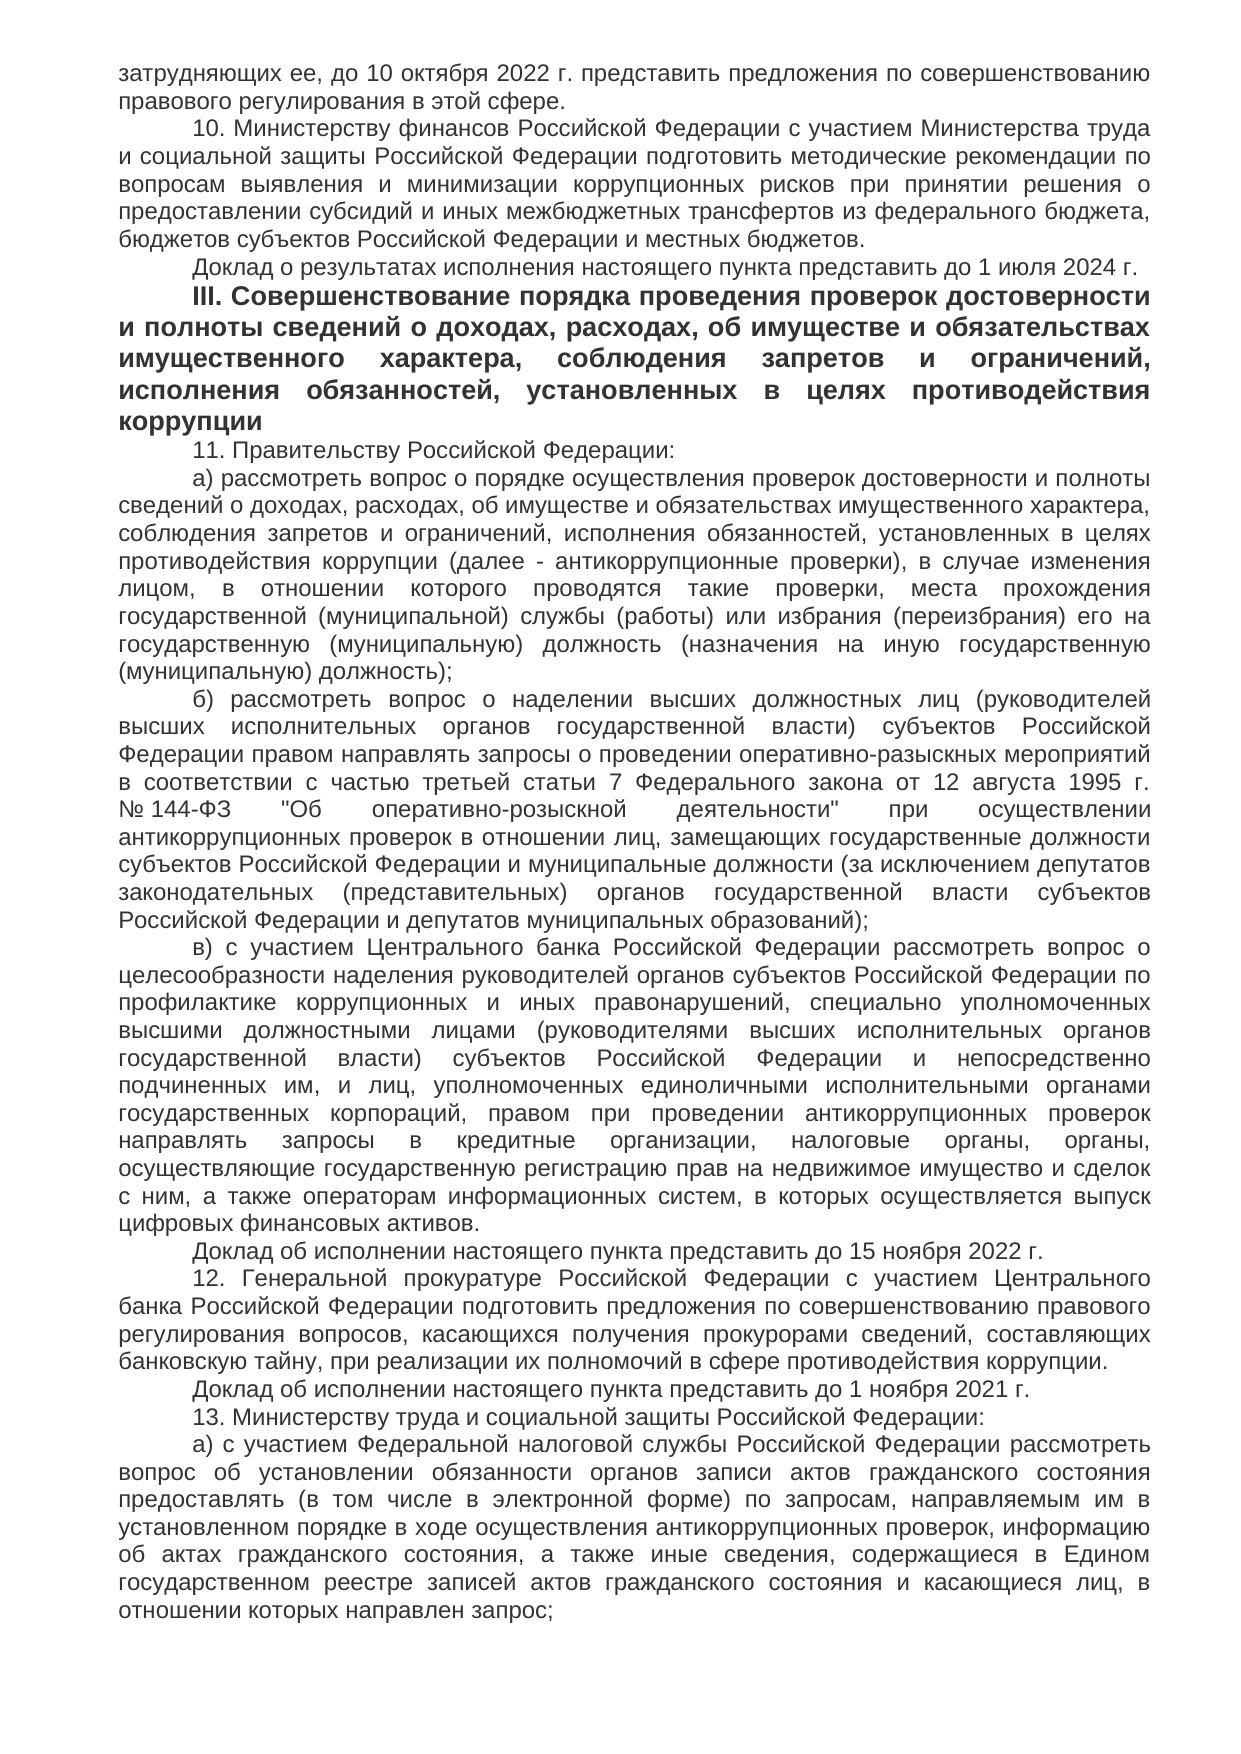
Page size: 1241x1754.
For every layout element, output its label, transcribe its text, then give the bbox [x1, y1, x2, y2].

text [118, 59, 1152, 114]
text 12. Генеральной прокуратуре Российской Федерации с участием Центрального банка Российской Федерации подготовить предложения по совершенствованию правового регулирования вопросов, касающихся получения прокурорами сведений, составляющих банковскую тайну, при реализации их полномочий в сфере противодействия коррупции. [118, 1264, 1152, 1375]
text III. Совершенствование порядка проведения проверок достоверности и полноты сведений о доходах, расходах, об имуществе и обязательствах имущественного характера, соблюдения запретов и ограничений, исполнения обязанностей, установленных в целях противодействия коррупции [118, 280, 1152, 436]
text Доклад о результатах исполнения настоящего пункта представить до 1 июля 2024 г. [118, 252, 1152, 280]
text Доклад об исполнении настоящего пункта представить до 1 ноября 2021 г. [118, 1375, 1152, 1402]
text в) с участием Центрального банка Российской Федерации рассмотреть вопрос о целесообразности наделения руководителей органов субъектов Российской Федерации по профилактике коррупционных и иных правонарушений, специально уполномоченных высшими должностными лицами (руководителями высших исполнительных органов государственной власти) субъектов Российской Федерации и непосредственно подчиненных им, и лиц, уполномоченных единоличными исполнительными органами государственных корпораций, правом при проведении антикоррупционных проверок направлять запросы в кредитные организации, налоговые органы, органы, осуществляющие государственную регистрацию прав на недвижимое имущество и сделок с ним, а также операторам информационных систем, в которых осуществляется выпуск цифровых финансовых активов. [118, 933, 1152, 1237]
text Доклад об исполнении настоящего пункта представить до 15 ноября 2022 г. [118, 1237, 1152, 1264]
text б) рассмотреть вопрос о наделении высших должностных лиц (руководителей высших исполнительных органов государственной власти) субъектов Российской Федерации правом направлять запросы о проведении оперативно-разыскных мероприятий в соответствии с частью третьей статьи 7 Федерального закона от 12 августа 1995 г. № 144-ФЗ "Об оперативно-розыскной деятельности" при осуществлении антикоррупционных проверок в отношении лиц, замещающих государственные должности субъектов Российской Федерации и муниципальные должности (за исключением депутатов законодательных (представительных) органов государственной власти субъектов Российской Федерации и депутатов муниципальных образований); [118, 685, 1152, 933]
text 11. Правительству Российской Федерации: [118, 436, 1152, 464]
text а) рассмотреть вопрос о порядке осуществления проверок достоверности и полноты сведений о доходах, расходах, об имуществе и обязательствах имущественного характера, соблюдения запретов и ограничений, исполнения обязанностей, установленных в целях противодействия коррупции (далее - антикоррупционные проверки), в случае изменения лицом, в отношении которого проводятся такие проверки, места прохождения государственной (муниципальной) службы (работы) или избрания (переизбрания) его на государственную (муниципальную) должность (назначения на иную государственную (муниципальную) должность); [118, 464, 1152, 685]
text 10. Министерству финансов Российской Федерации с участием Министерства труда и социальной защиты Российской Федерации подготовить методические рекомендации по вопросам выявления и минимизации коррупционных рисков при принятии решения о предоставлении субсидий и иных межбюджетных трансфертов из федерального бюджета, бюджетов субъектов Российской Федерации и местных бюджетов. [118, 114, 1152, 252]
text 13. Министерству труда и социальной защиты Российской Федерации: [118, 1402, 1152, 1430]
text а) с участием Федеральной налоговой службы Российской Федерации рассмотреть вопрос об установлении обязанности органов записи актов гражданского состояния предоставлять (в том числе в электронной форме) по запросам, направляемым им в установленном порядке в ходе осуществления антикоррупционных проверок, информацию об актах гражданского состояния, а также иные сведения, содержащиеся в Едином государственном реестре записей актов гражданского состояния и касающиеся лиц, в отношении которых направлен запрос; [118, 1430, 1152, 1623]
